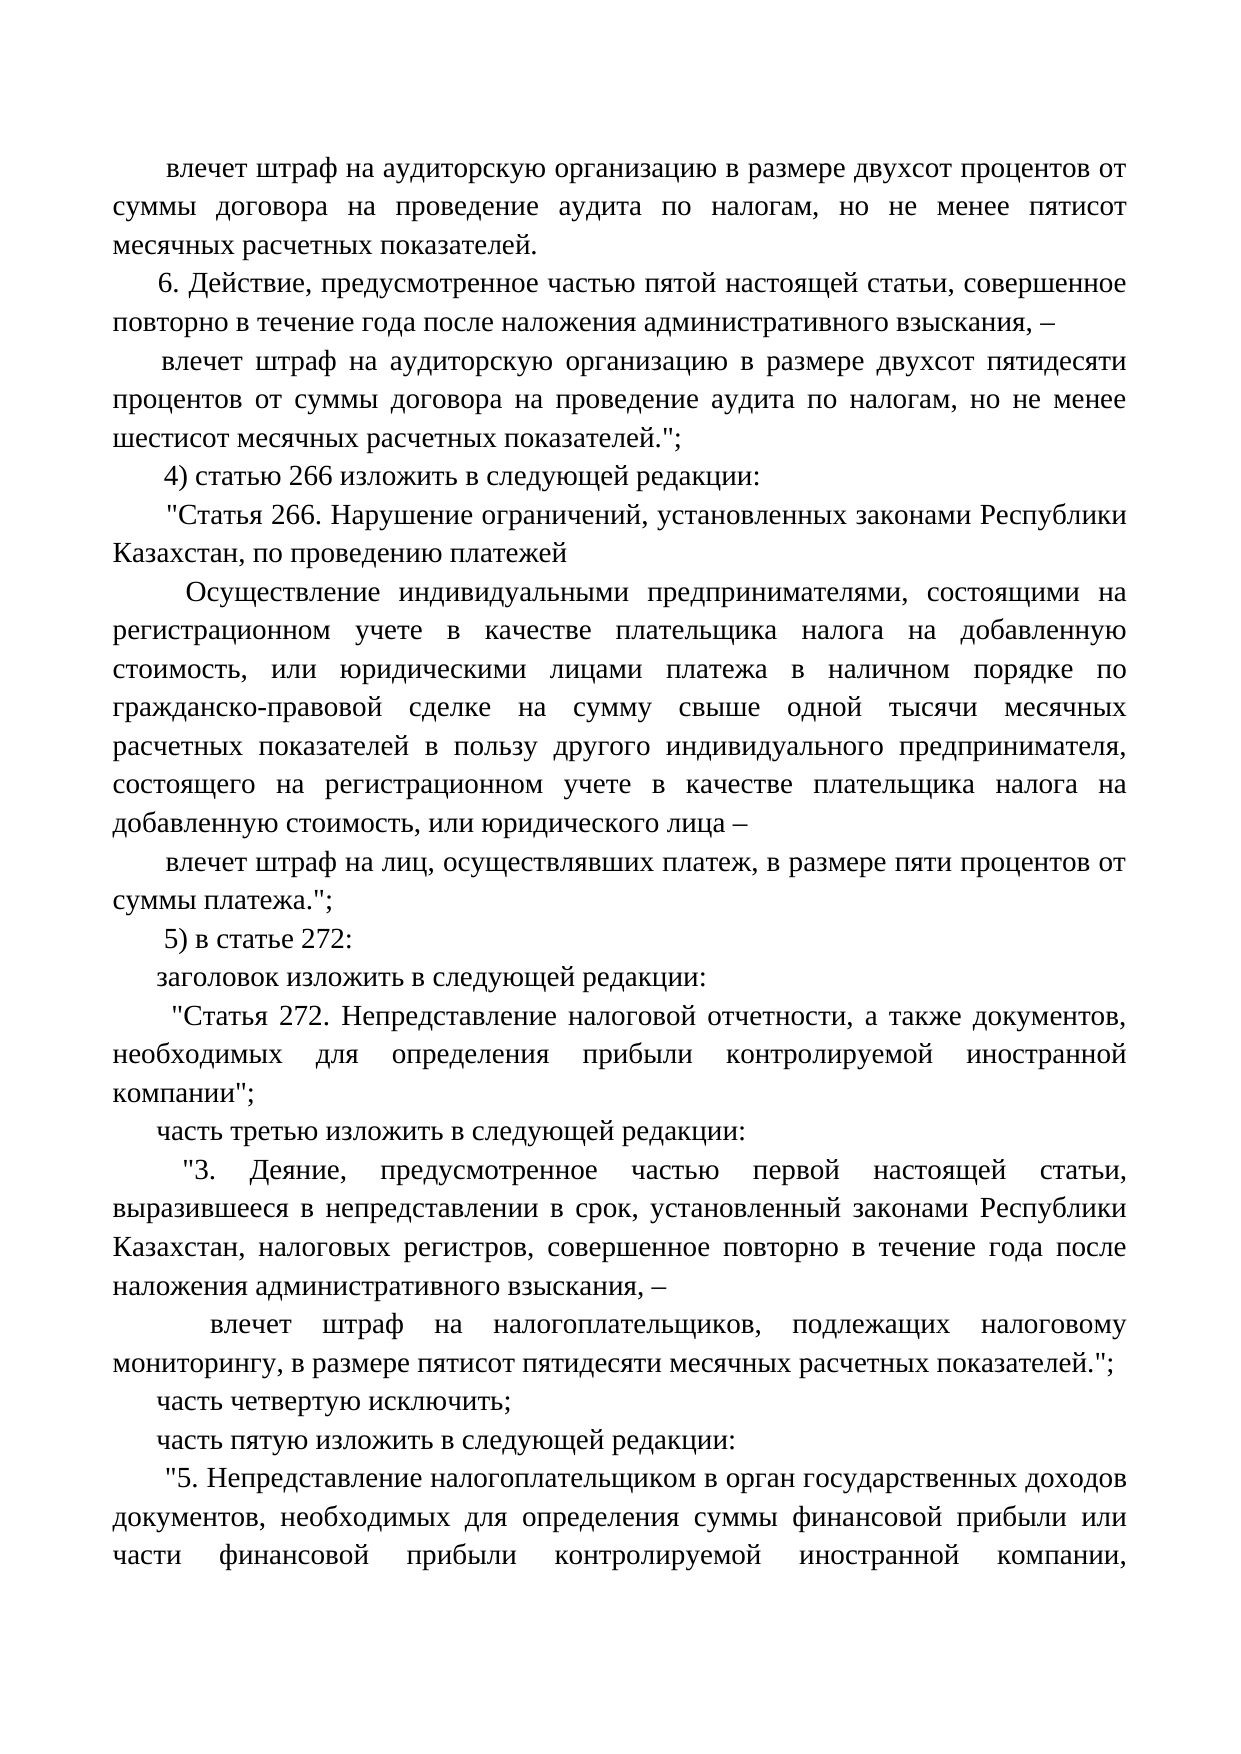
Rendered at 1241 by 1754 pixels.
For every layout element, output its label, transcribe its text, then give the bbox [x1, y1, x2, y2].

text влечет штраф на аудиторскую организацию в размере двухсот пятидесяти процентов от суммы договора на проведение аудита по налогам, но не менее шестисот месячных расчетных показателей."; [112, 343, 1128, 453]
text "3. Деяние, предусмотренное частью первой настоящей статьи, выразившееся в непредставлении в срок, установленный законами Республики Казахстан, налоговых регистров, совершенное повторно в течение года после наложения административного взыскания, – [112, 1152, 1128, 1301]
text часть третью изложить в следующей редакции: [112, 1113, 1128, 1147]
text влечет штраф на аудиторскую организацию в размере двухсот процентов от суммы договора на проведение аудита по налогам, но не менее пятисот месячных расчетных показателей. [112, 150, 1128, 261]
text "Статья 272. Непредставление налоговой отчетности, а также документов, необходимых для определения прибыли контролируемой иностранной компании"; [112, 998, 1128, 1108]
text часть четвертую исключить; [112, 1383, 1128, 1417]
text влечет штраф на налогоплательщиков, подлежащих налоговому мониторингу, в размере пятисот пятидесяти месячных расчетных показателей."; [112, 1306, 1128, 1378]
text 4) статью 266 изложить в следующей редакции: [112, 458, 1128, 492]
text часть пятую изложить в следующей редакции: [112, 1422, 1128, 1455]
text Осуществление индивидуальными предпринимателями, состоящими на регистрационном учете в качестве плательщика налога на добавленную стоимость, или юридическими лицами платежа в наличном порядке по гражданско-правовой сделке на сумму свыше одной тысячи месячных расчетных показателей в пользу другого индивидуального предпринимателя, состоящего на регистрационном учете в качестве плательщика налога на добавленную стоимость, или юридического лица – [112, 574, 1128, 839]
text влечет штраф на лиц, осуществлявших платеж, в размере пяти процентов от суммы платежа."; [112, 844, 1128, 916]
text 5) в статье 272: [112, 921, 1128, 954]
text "Статья 266. Нарушение ограничений, установленных законами Республики Казахстан, по проведению платежей [112, 497, 1128, 569]
text 6. Действие, предусмотренное частью пятой настоящей статьи, совершенное повторно в течение года после наложения административного взыскания, – [112, 266, 1128, 338]
text заголовок изложить в следующей редакции: [112, 959, 1128, 993]
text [112, 1460, 1128, 1571]
